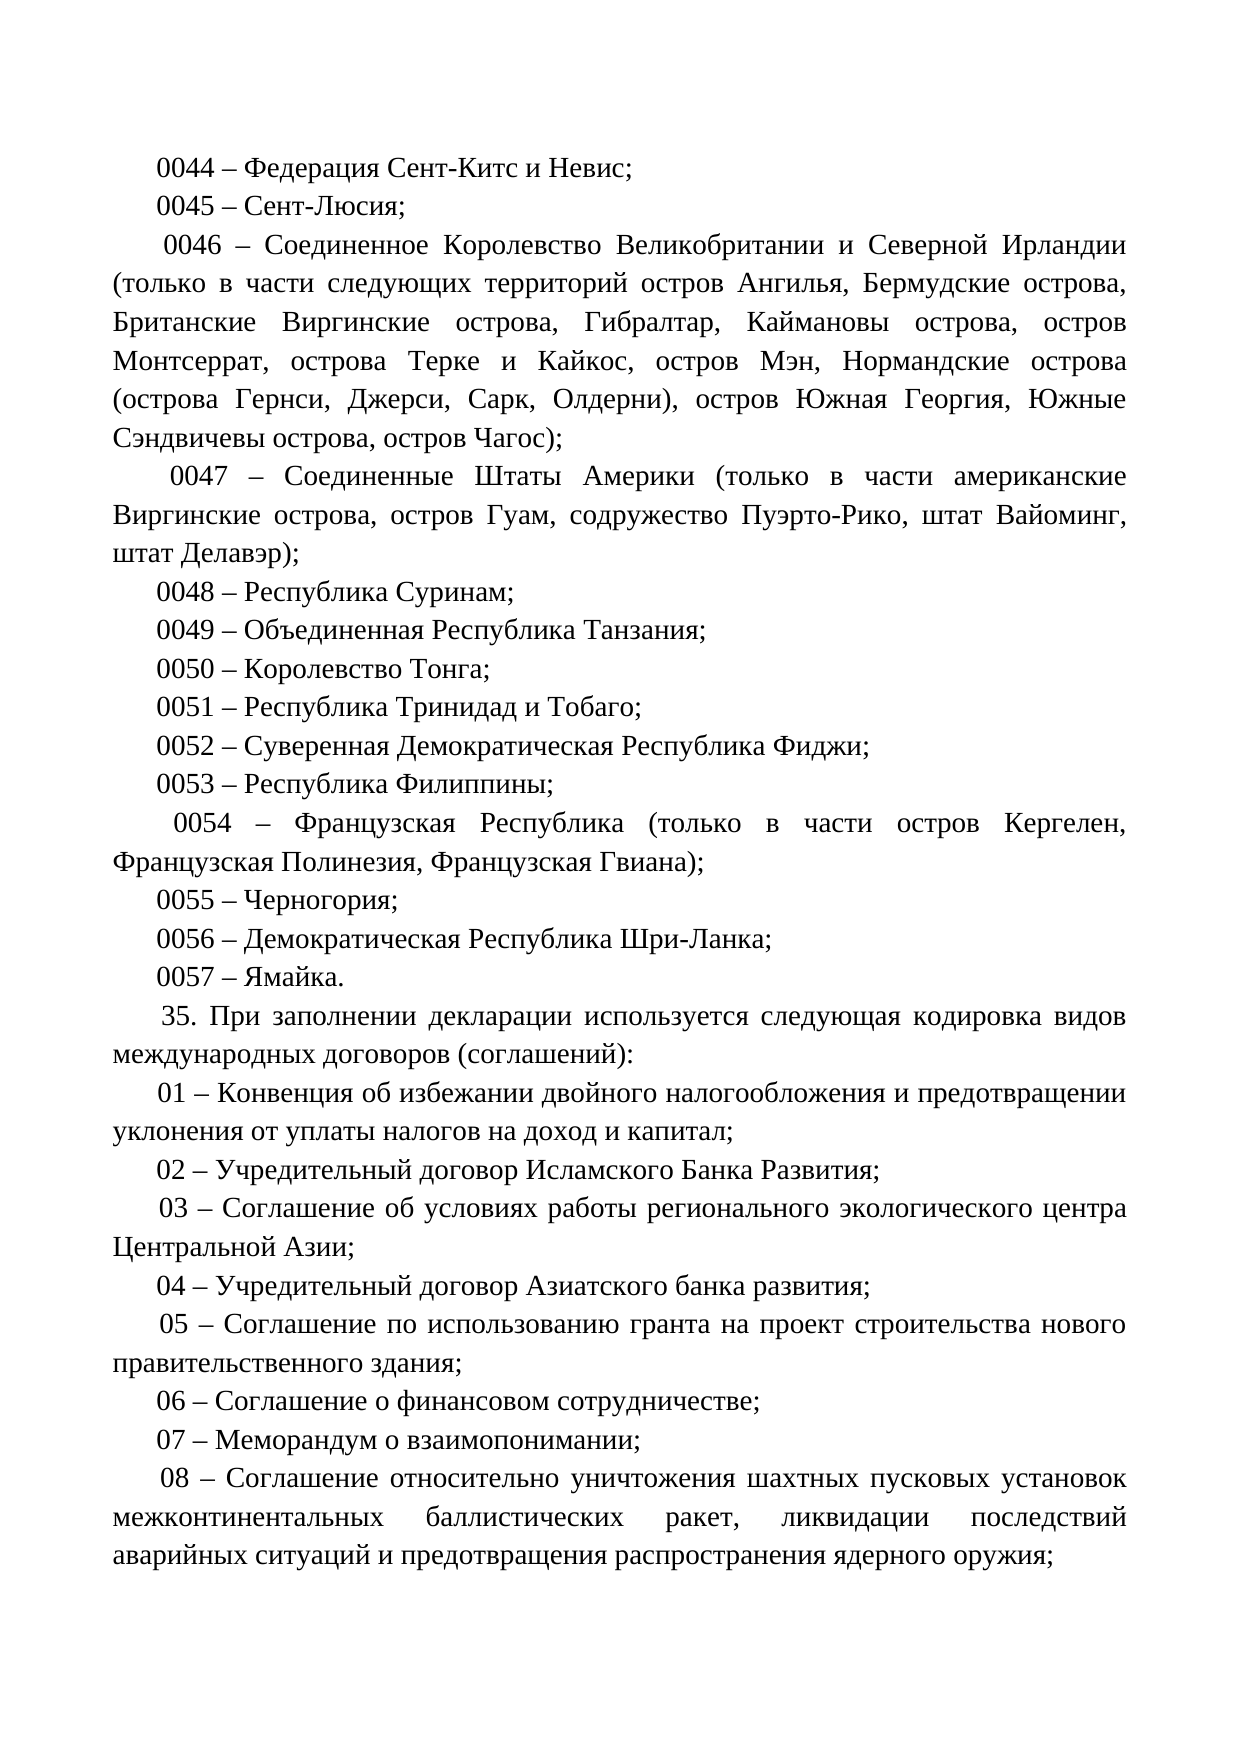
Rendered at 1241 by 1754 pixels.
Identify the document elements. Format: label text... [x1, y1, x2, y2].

text 0057 – Ямайка. [112, 959, 1128, 993]
text 0051 – Республика Тринидад и Тобаго; [112, 689, 1128, 723]
text 35. При заполнении декларации используется следующая кодировка видов международных договоров (соглашений): [112, 998, 1128, 1070]
text 04 – Учредительный договор Азиатского банка развития; [112, 1268, 1128, 1301]
text 02 – Учредительный договор Исламского Банка Развития; [112, 1152, 1128, 1186]
text 0044 – Федерация Сент-Китс и Невис; [112, 150, 1128, 183]
text 0049 – Объединенная Республика Танзания; [112, 612, 1128, 646]
text 0052 – Суверенная Демократическая Республика Фиджи; [112, 728, 1128, 762]
text 0053 – Республика Филиппины; [112, 767, 1128, 800]
text 0050 – Королевство Тонга; [112, 651, 1128, 684]
text 0054 – Французская Республика (только в части остров Кергелен, Французская Полинезия, Французская Гвиана); [112, 805, 1128, 877]
text 08 – Соглашение относительно уничтожения шахтных пусковых установок межконтинентальных баллистических ракет, ликвидации последствий аварийных ситуаций и предотвращения распространения ядерного оружия; [112, 1460, 1128, 1571]
text 0055 – Черногория; [112, 882, 1128, 916]
text 05 – Соглашение по использованию гранта на проект строительства нового правительственного здания; [112, 1306, 1128, 1378]
text 01 – Конвенция об избежании двойного налогообложения и предотвращении уклонения от уплаты налогов на доход и капитал; [112, 1075, 1128, 1147]
text 0048 – Республика Суринам; [112, 574, 1128, 607]
text 0045 – Сент-Люсия; [112, 188, 1128, 222]
text 06 – Соглашение о финансовом сотрудничестве; [112, 1383, 1128, 1417]
text 0047 – Соединенные Штаты Америки (только в части американские Виргинские острова, остров Гуам, содружество Пуэрто-Рико, штат Вайоминг, штат Делавэр); [112, 458, 1128, 569]
text 0046 – Соединенное Королевство Великобритании и Северной Ирландии (только в части следующих территорий остров Ангилья, Бермудские острова, Британские Виргинские острова, Гибралтар, Каймановы острова, остров Монтсеррат, острова Терке и Кайкос, остров Мэн, Нормандские острова (острова Гернси, Джерси, Сарк, Олдерни), остров Южная Георгия, Южные Сэндвичевы острова, остров Чагос); [112, 227, 1128, 453]
text 0056 – Демократическая Республика Шри-Ланка; [112, 921, 1128, 954]
text 07 – Меморандум о взаимопонимании; [112, 1422, 1128, 1455]
text 03 – Соглашение об условиях работы регионального экологического центра Центральной Азии; [112, 1191, 1128, 1263]
